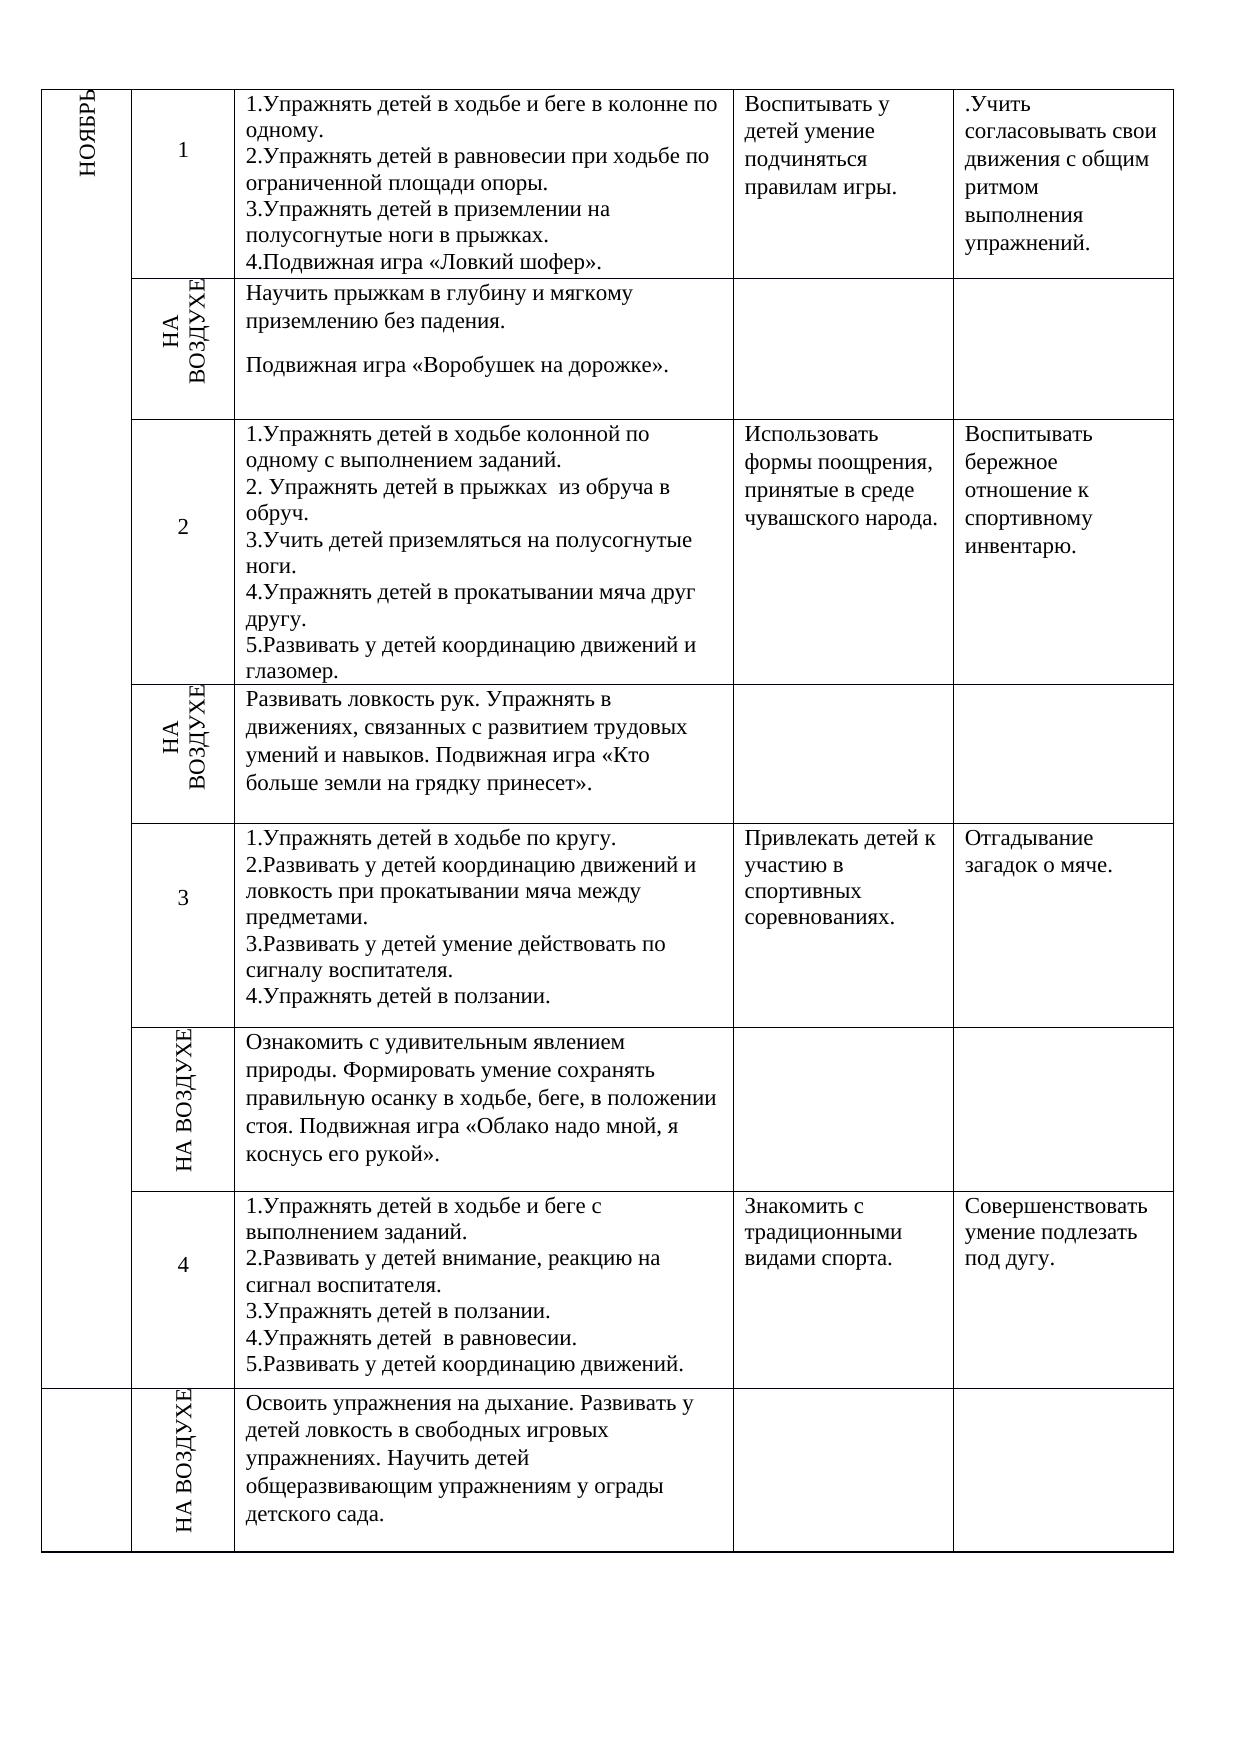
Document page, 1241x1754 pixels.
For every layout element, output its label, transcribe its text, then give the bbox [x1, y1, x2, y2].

table_cell 1.Упражнять детей в ходьбе и беге в колонне по одному. 2.Упражнять детей в равновесии при ходьбе по ограниченной площади опоры. 3.Упражнять детей в приземлении на полусогнутые ноги в прыжках. 4.Подвижная игра «Ловкий шофер». [235, 90, 733, 278]
table_cell НОЯБРЬ [42, 90, 131, 1388]
table_cell НА ВОЗДУХЕ [132, 685, 234, 823]
table_cell НА ВОЗДУХЕ [132, 279, 234, 419]
table_cell 3 [132, 824, 234, 1027]
table_cell Научить прыжкам в глубину и мягкому приземлению без падения. Подвижная игра «Воробушек на дорожке». [235, 279, 733, 419]
table_cell [734, 1028, 953, 1191]
table_cell [954, 279, 1173, 419]
table_cell Развивать ловкость рук. Упражнять в движениях, связанных с развитием трудовых умений и навыков. Подвижная игра «Кто больше земли на грядку принесет». [235, 685, 733, 823]
table_cell [954, 685, 1173, 823]
table_cell Освоить упражнения на дыхание. Развивать у детей ловкость в свободных игровых упражнениях. Научить детей общеразвивающим упражнениям у ограды детского сада. [235, 1389, 733, 1551]
table_cell 1.Упражнять детей в ходьбе по кругу. 2.Развивать у детей координацию движений и ловкость при прокатывании мяча между предметами. 3.Развивать у детей умение действовать по сигналу воспитателя. 4.Упражнять детей в ползании. [235, 824, 733, 1027]
table_cell Отгадывание загадок о мяче. [954, 824, 1173, 1027]
table_cell 1 [132, 90, 234, 278]
table_cell 4 [132, 1192, 234, 1388]
table_cell Воспитывать бережное отношение к спортивному инвентарю. [954, 420, 1173, 684]
table_cell [42, 1389, 131, 1551]
table_cell Использовать формы поощрения, принятые в среде чувашского народа. [734, 420, 953, 684]
table_cell Знакомить с традиционными видами спорта. [734, 1192, 953, 1388]
table_cell Совершенствовать умение подлезать под дугу. [954, 1192, 1173, 1388]
table_cell [734, 1389, 953, 1551]
table_cell НА ВОЗДУХЕ [132, 1028, 234, 1191]
table_cell Ознакомить с удивительным явлением природы. Формировать умение сохранять правильную осанку в ходьбе, беге, в положении стоя. Подвижная игра «Облако надо мной, я коснусь его рукой». [235, 1028, 733, 1191]
table_cell .Учить согласовывать свои движения с общим ритмом выполнения упражнений. [954, 90, 1173, 278]
table_cell [954, 1389, 1173, 1551]
table_cell 2 [132, 420, 234, 684]
table_cell [734, 279, 953, 419]
table_cell 1.Упражнять детей в ходьбе колонной по одному с выполнением заданий. 2. Упражнять детей в прыжках из обруча в обруч. 3.Учить детей приземляться на полусогнутые ноги. 4.Упражнять детей в прокатывании мяча друг другу. 5.Развивать у детей координацию движений и глазомер. [235, 420, 733, 684]
table_cell 1.Упражнять детей в ходьбе и беге с выполнением заданий. 2.Развивать у детей внимание, реакцию на сигнал воспитателя. 3.Упражнять детей в ползании. 4.Упражнять детей в равновесии. 5.Развивать у детей координацию движений. [235, 1192, 733, 1388]
table_cell Воспитывать у детей умение подчиняться правилам игры. [734, 90, 953, 278]
table_cell НА ВОЗДУХЕ [132, 1389, 234, 1551]
table_cell [954, 1028, 1173, 1191]
table_cell Привлекать детей к участию в спортивных соревнованиях. [734, 824, 953, 1027]
table_cell [734, 685, 953, 823]
